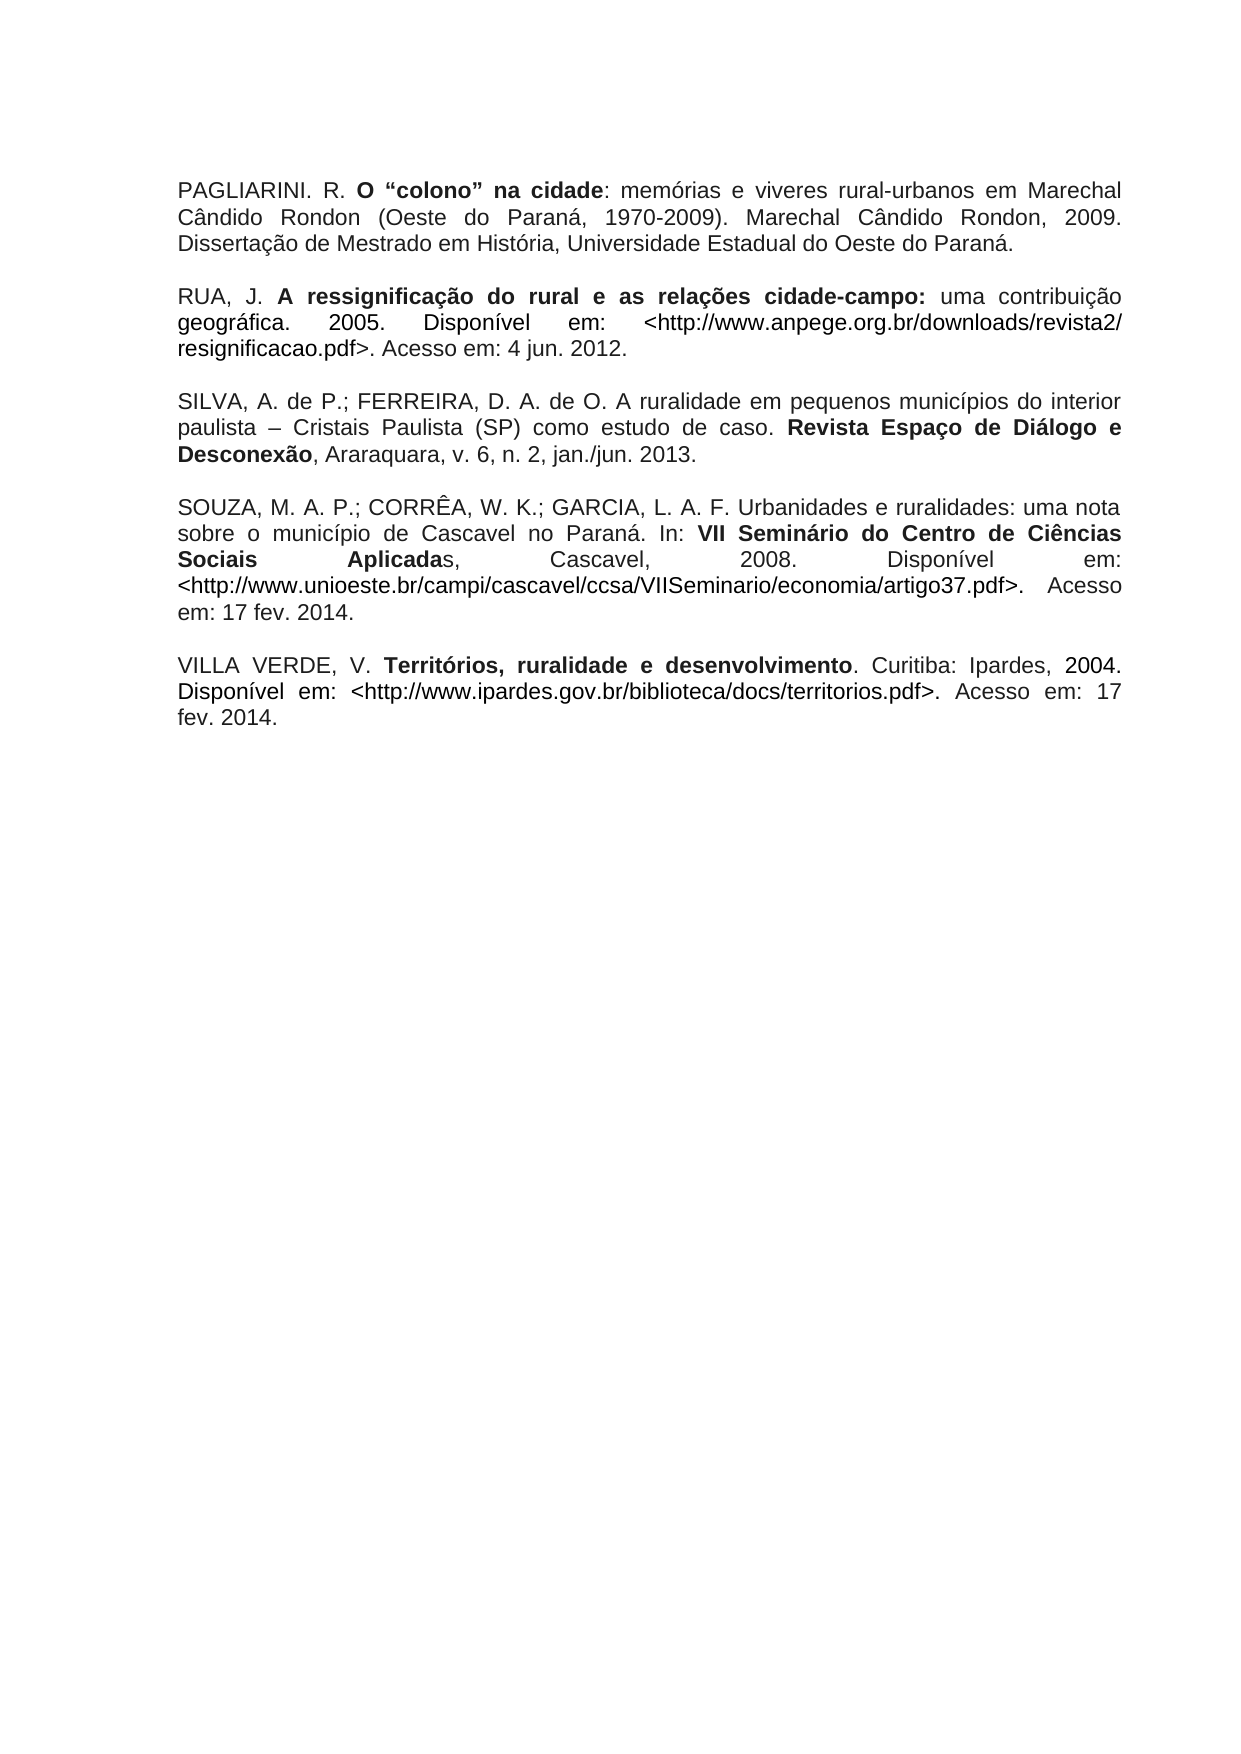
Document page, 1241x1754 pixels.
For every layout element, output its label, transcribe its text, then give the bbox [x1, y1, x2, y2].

text PAGLIARINI. R. O “colono” na cidade: memórias e viveres rural-urbanos em Marechal Cândido Rondon (Oeste do Paraná, 1970-2009). Marechal Cândido Rondon, 2009. Dissertação de Mestrado em História, Universidade Estadual do Oeste do Paraná. [177, 177, 1122, 256]
text VILLA VERDE, V. Territórios, ruralidade e desenvolvimento. Curitiba: Ipardes, 2004. Disponível em: <http://www.ipardes.gov.br/biblioteca/docs/territorios.pdf>. Acesso em: 17 fev. 2014. [177, 652, 1122, 731]
text SILVA, A. de P.; FERREIRA, D. A. de O. A ruralidade em pequenos municípios do interior paulista – Cristais Paulista (SP) como estudo de caso. Revista Espaço de Diálogo e Desconexão, Araraquara, v. 6, n. 2, jan./jun. 2013. [177, 388, 1122, 467]
text RUA, J. A ressignificação do rural e as relações cidade-campo: uma contribuição geográfica. 2005. Disponível em: <http://www.anpege.org.br/downloads/revista2/ resignificacao.pdf>. Acesso em: 4 jun. 2012. [177, 283, 1122, 362]
text SOUZA, M. A. P.; CORRÊA, W. K.; GARCIA, L. A. F. Urbanidades e ruralidades: uma nota sobre o município de Cascavel no Paraná. In: VII Seminário do Centro de Ciências Sociais Aplicadas, Cascavel, 2008. Disponível em: <http://www.unioeste.br/campi/cascavel/ccsa/VIISeminario/economia/artigo37.pdf>. Acesso em: 17 fev. 2014. [177, 493, 1122, 625]
